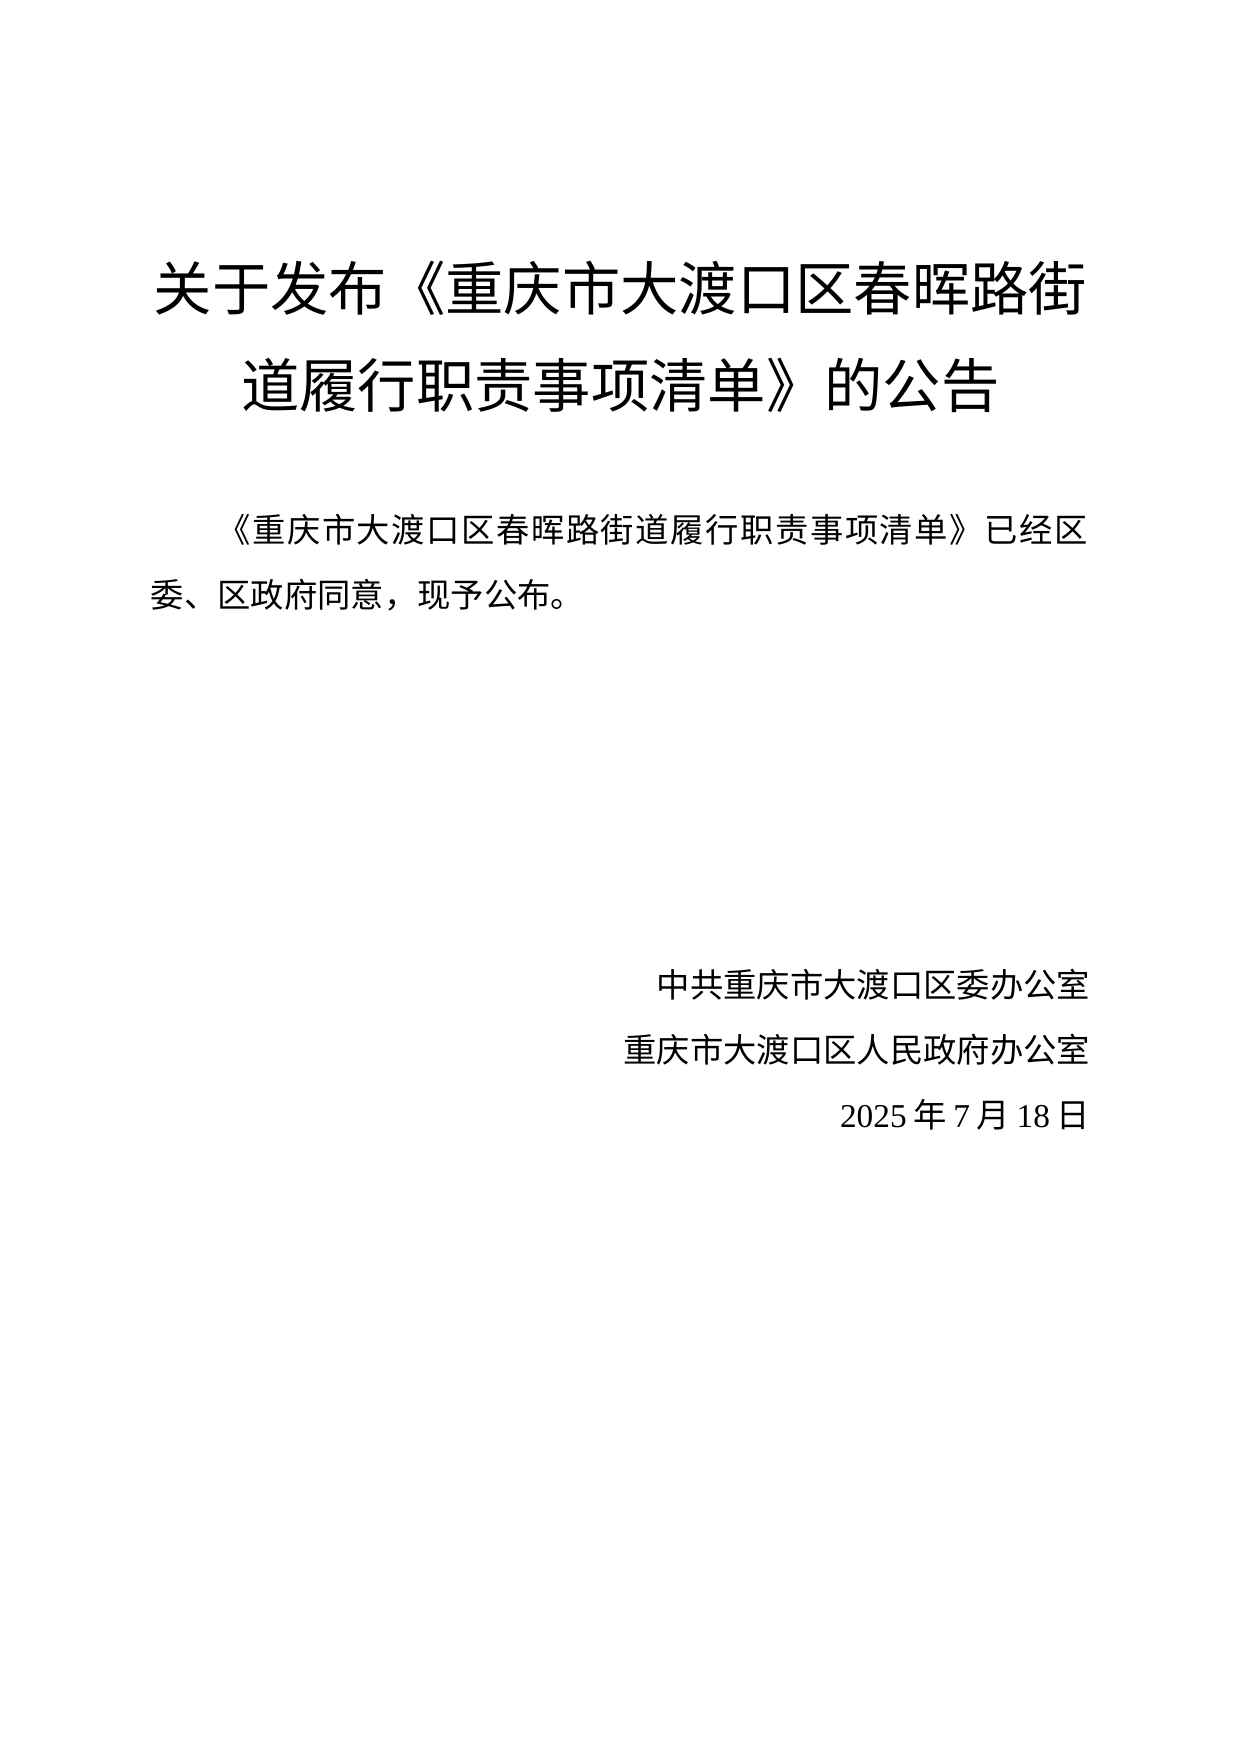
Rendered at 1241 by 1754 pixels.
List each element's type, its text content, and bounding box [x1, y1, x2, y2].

text 中共重庆市大渡口区委办公室 [151, 951, 1089, 1016]
text 2025年7月18日 [151, 1081, 1089, 1146]
text 重庆市大渡口区人民政府办公室 [151, 1016, 1089, 1081]
text 《重庆市大渡口区春晖路街道履行职责事项清单》已经区委、区政府同意，现予公布。 [151, 496, 1089, 626]
text 关于发布《重庆市大渡口区春晖路街道履行职责事项清单》的公告 [151, 236, 1089, 431]
